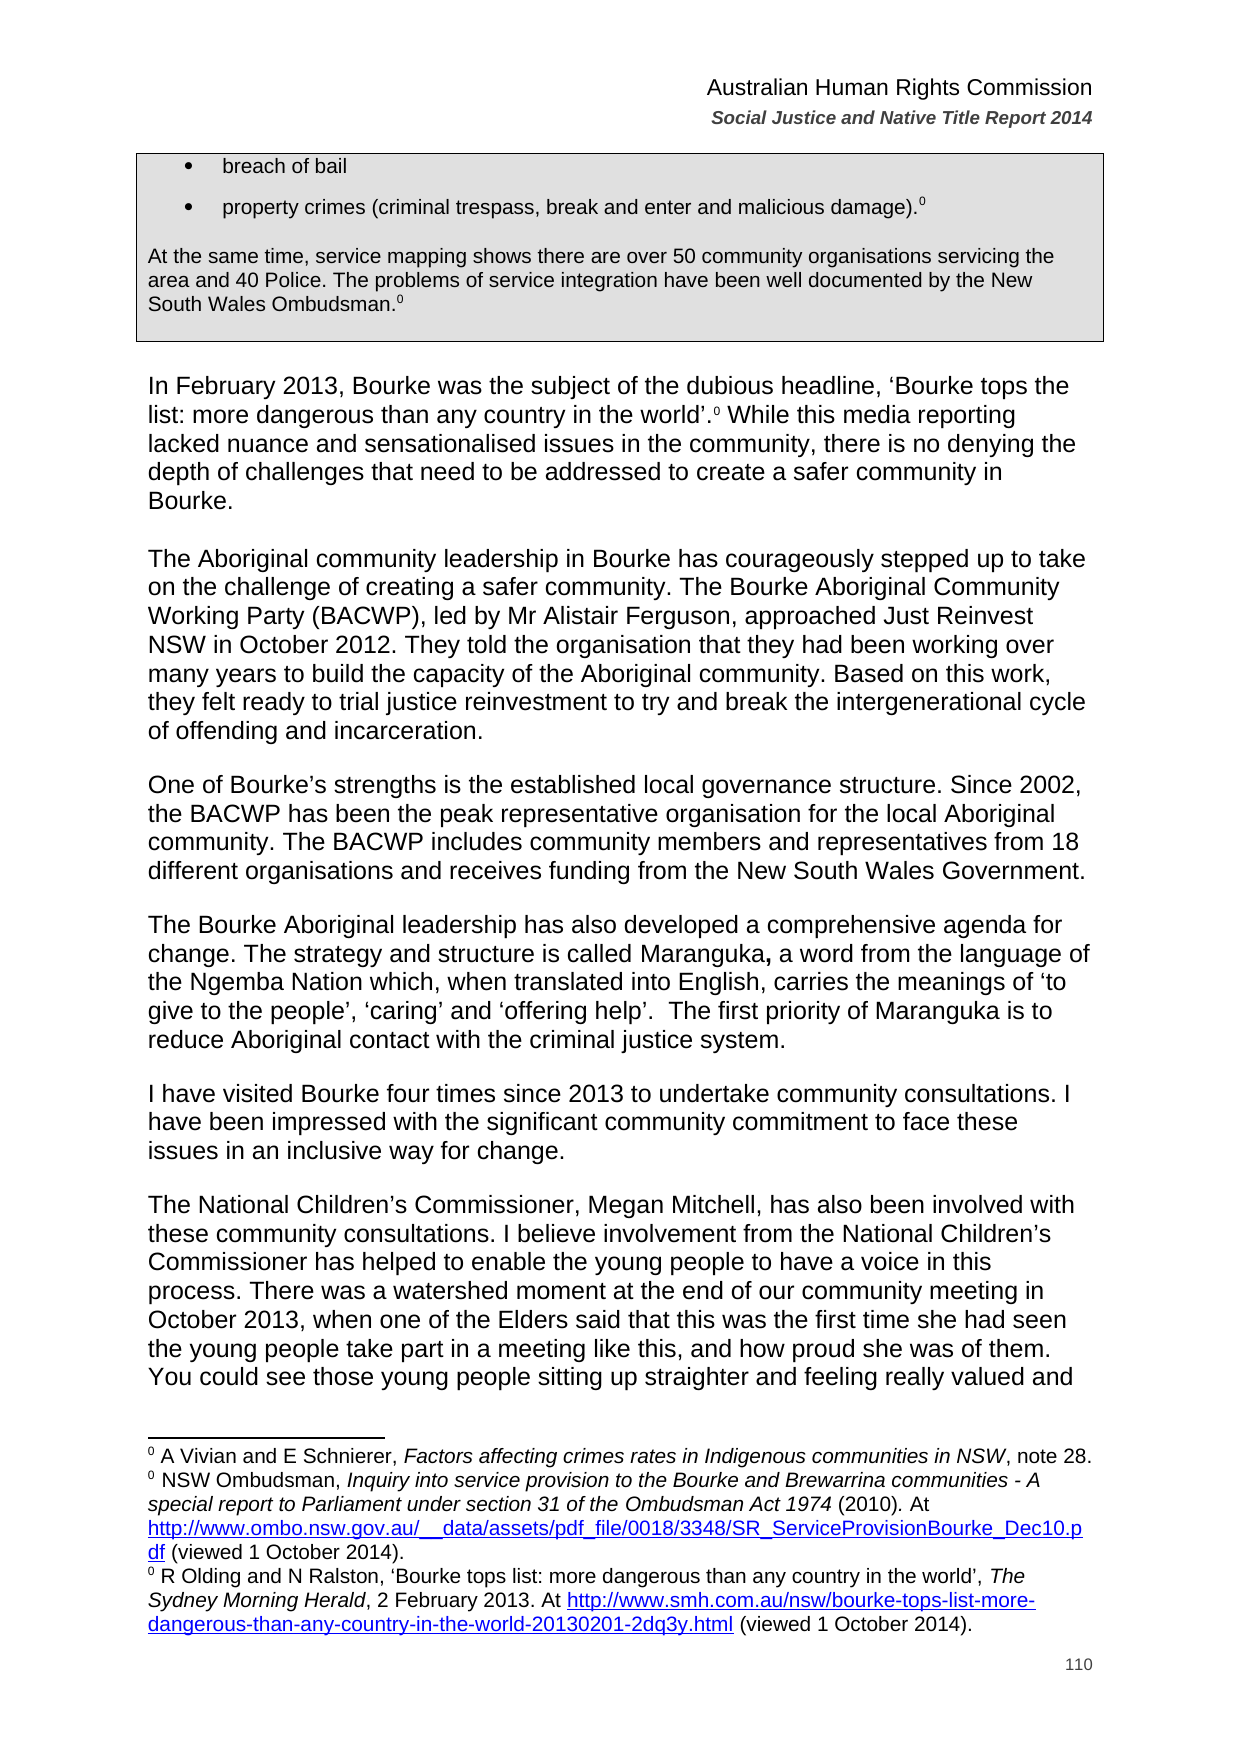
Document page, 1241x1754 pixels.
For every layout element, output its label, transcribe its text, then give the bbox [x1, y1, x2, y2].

text One of Bourke’s strengths is the established local governance structure. Since 2002, the BACWP has been the peak representative organisation for the local Aboriginal community. The BACWP includes community members and representatives from 18 different organisations and receives funding from the New South Wales Government. [148, 770, 1092, 885]
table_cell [137, 154, 1103, 341]
text The Aboriginal community leadership in Bourke has courageously stepped up to take on the challenge of creating a safer community. The Bourke Aboriginal Community Working Party (BACWP), led by Mr Alistair Ferguson, approached Just Reinvest NSW in October 2012. They told the organisation that they had been working over many years to build the capacity of the Aboriginal community. Based on this work, they felt ready to trial justice reinvestment to try and break the intergenerational cycle of offending and incarceration. [148, 543, 1092, 745]
text In February 2013, Bourke was the subject of the dubious headline, ‘Bourke tops the list: more dangerous than any country in the world’. While this media reporting lacked nuance and sensationalised issues in the community, there is no denying the depth of challenges that need to be addressed to create a safer community in Bourke. [148, 371, 1092, 515]
text The Bourke Aboriginal leadership has also developed a comprehensive agenda for change. The strategy and structure is called Maranguka, a word from the language of the Ngemba Nation which, when translated into English, carries the meanings of ‘to give to the people’, ‘caring’ and ‘offering help’. The first priority of Maranguka is to reduce Aboriginal contact with the criminal justice system. [148, 910, 1092, 1053]
text I have visited Bourke four times since 2013 to undertake community consultations. I have been impressed with the significant community commitment to face these issues in an inclusive way for change. [148, 1078, 1092, 1165]
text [148, 1190, 1092, 1391]
